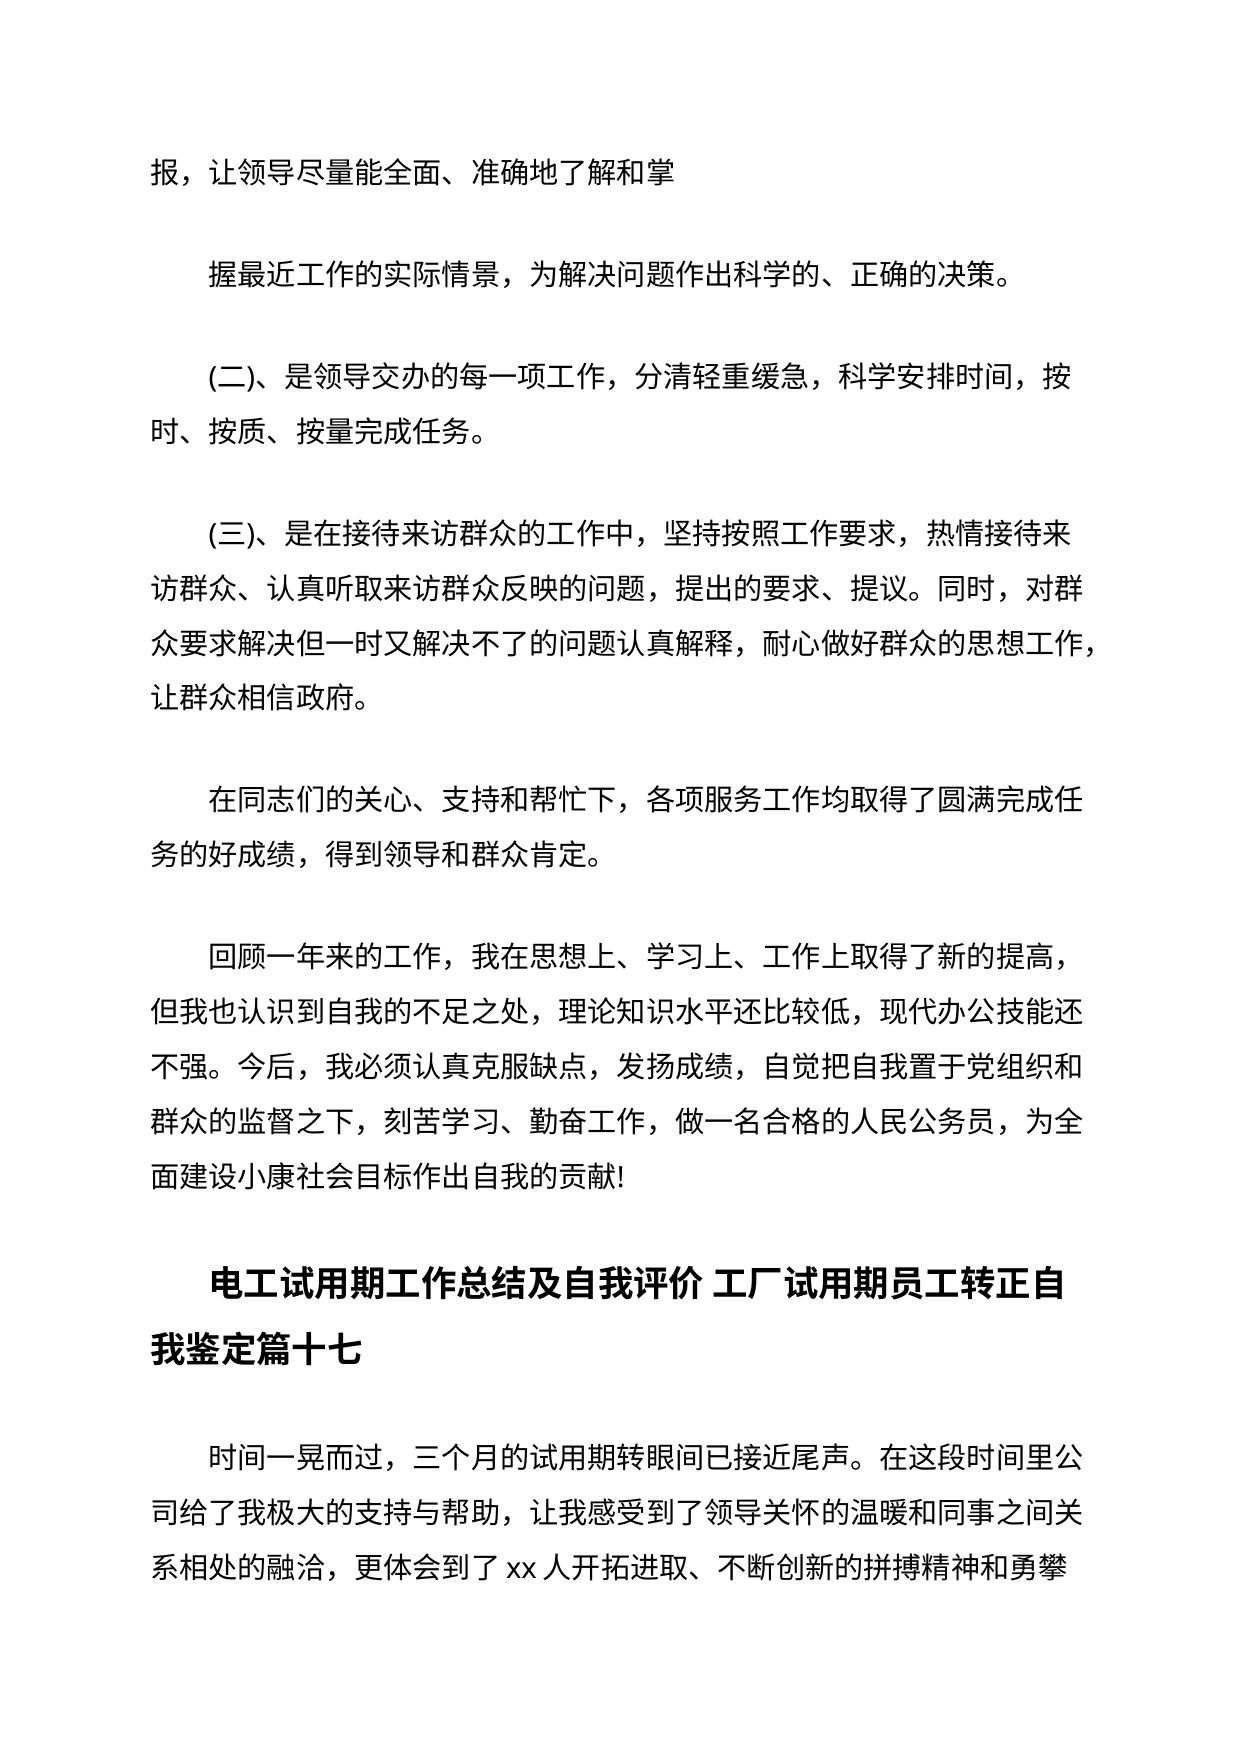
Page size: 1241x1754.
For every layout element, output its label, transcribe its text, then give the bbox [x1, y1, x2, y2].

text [150, 1435, 1090, 1587]
text (二)、是领导交办的每一项工作，分清轻重缓急，科学安排时间，按时、按质、按量完成任务。 [150, 353, 1090, 451]
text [150, 150, 1090, 192]
text (三)、是在接待来访群众的工作中，坚持按照工作要求，热情接待来访群众、认真听取来访群众反映的问题，提出的要求、提议。同时，对群众要求解决但一时又解决不了的问题认真解释，耐心做好群众的思想工作，让群众相信政府。 [150, 510, 1090, 717]
text 在同志们的关心、支持和帮忙下，各项服务工作均取得了圆满完成任务的好成绩，得到领导和群众肯定。 [150, 777, 1090, 874]
text 电工试用期工作总结及自我评价 工厂试用期员工转正自我鉴定篇十七 [150, 1255, 1090, 1373]
text 回顾一年来的工作，我在思想上、学习上、工作上取得了新的提高，但我也认识到自我的不足之处，理论知识水平还比较低，现代办公技能还不强。今后，我必须认真克服缺点，发扬成绩，自觉把自我置于党组织和群众的监督之下，刻苦学习、勤奋工作，做一名合格的人民公务员，为全面建设小康社会目标作出自我的贡献! [150, 933, 1090, 1196]
text 握最近工作的实际情景，为解决问题作出科学的、正确的决策。 [150, 252, 1090, 294]
